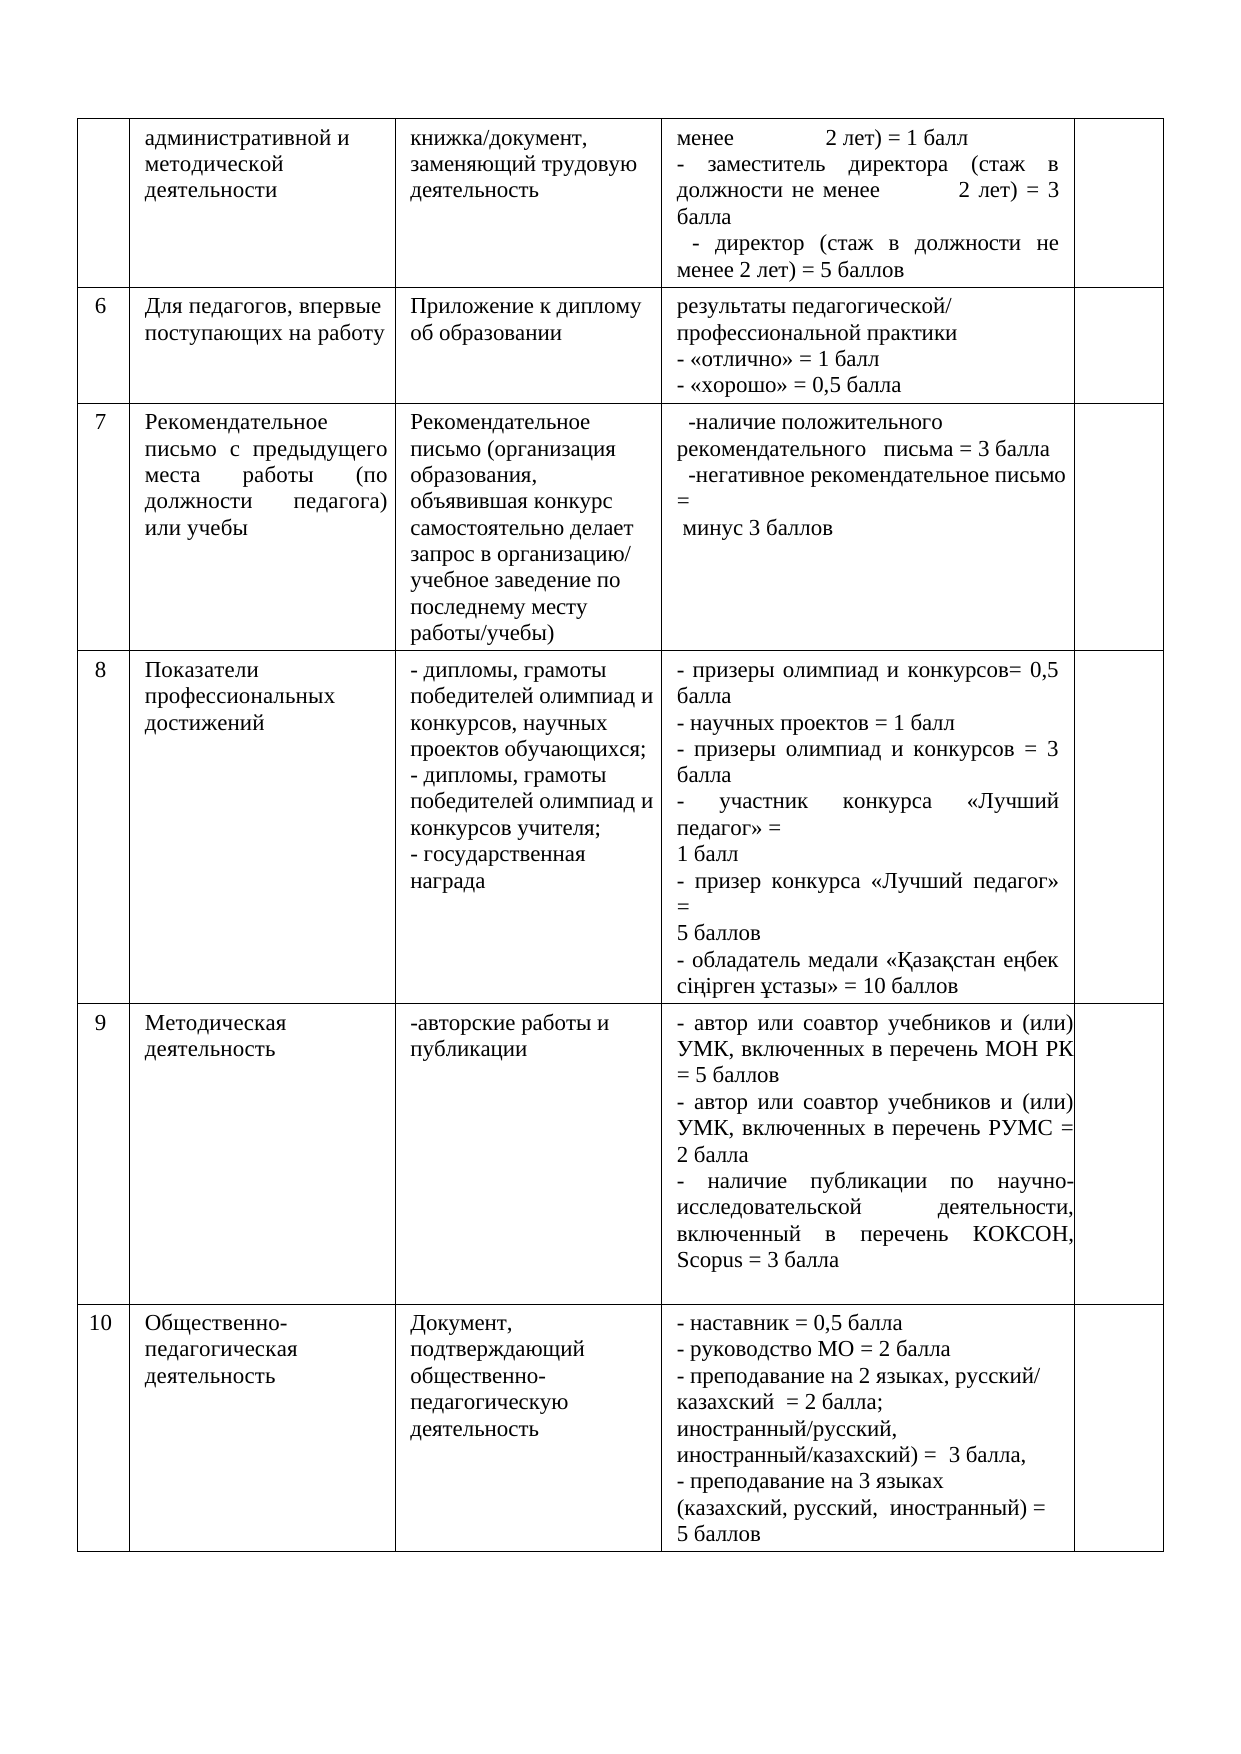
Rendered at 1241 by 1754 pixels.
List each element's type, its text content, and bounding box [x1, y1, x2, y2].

table_cell [1075, 1004, 1163, 1303]
table_cell 5 [78, 119, 129, 287]
table_cell Приложение к диплому об образовании [396, 288, 661, 402]
table_cell Общественно-педагогическая деятельность [130, 1305, 395, 1551]
table_cell 7 [78, 404, 129, 650]
table_cell 9 [78, 1004, 129, 1303]
table_cell [1075, 1305, 1163, 1551]
table_cell 10 [78, 1305, 129, 1551]
table_cell - призеры олимпиад и конкурсов= 0,5 балла - научных проектов = 1 балл - призеры олимпиад и конкурсов = 3 балла - участник конкурса «Лучший педагог» = 1 балл - призер конкурса «Лучший педагог» = 5 баллов - обладатель медали «Қазақстан еңбек сіңірген ұстазы» = 10 баллов [662, 651, 1074, 1003]
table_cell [396, 119, 661, 287]
table_cell результаты педагогической/ профессиональной практики - «отлично» = 1 балл - «хорошо» = 0,5 балла [662, 288, 1074, 402]
table_cell [1075, 119, 1163, 287]
table_cell Рекомендательное письмо (организация образования, объявившая конкурс самостоятельно делает запрос в организацию/ учебное заведение по последнему месту работы/учебы) [396, 404, 661, 650]
table_cell 8 [78, 651, 129, 1003]
table_cell [1075, 651, 1163, 1003]
table_cell Рекомендательное письмо с предыдущего места работы (по должности педагога) или учебы [130, 404, 395, 650]
table_cell 6 [78, 288, 129, 402]
table_cell - автор или соавтор учебников и (или) УМК, включенных в перечень МОН РК = 5 баллов - автор или соавтор учебников и (или) УМК, включенных в перечень РУМС = 2 балла - наличие публикации по научно-исследовательской деятельности, включенный в перечень КОКСОН, Scopus = 3 балла [662, 1004, 1074, 1303]
table_cell [1075, 288, 1163, 402]
table_cell -авторские работы и публикации [396, 1004, 661, 1303]
table_cell Методическая деятельность [130, 1004, 395, 1303]
table_cell -наличие положительного рекомендательного письма = 3 балла -негативное рекомендательное письмо = минус 3 баллов [662, 404, 1074, 650]
table_cell Для педагогов, впервые поступающих на работу [130, 288, 395, 402]
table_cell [662, 119, 1074, 287]
table_cell - наставник = 0,5 балла - руководство МО = 2 балла - преподавание на 2 языках, русский/ казахский = 2 балла; иностранный/русский, иностранный/казахский) = 3 балла, - преподавание на 3 языках (казахский, русский, иностранный) = 5 баллов [662, 1305, 1074, 1551]
table_cell - дипломы, грамоты победителей олимпиад и конкурсов, научных проектов обучающихся; - дипломы, грамоты победителей олимпиад и конкурсов учителя; - государственная награда [396, 651, 661, 1003]
table_cell Показатели профессиональных достижений [130, 651, 395, 1003]
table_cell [130, 119, 395, 287]
table_cell Документ, подтверждающий общественно-педагогическую деятельность [396, 1305, 661, 1551]
table_cell [1075, 404, 1163, 650]
